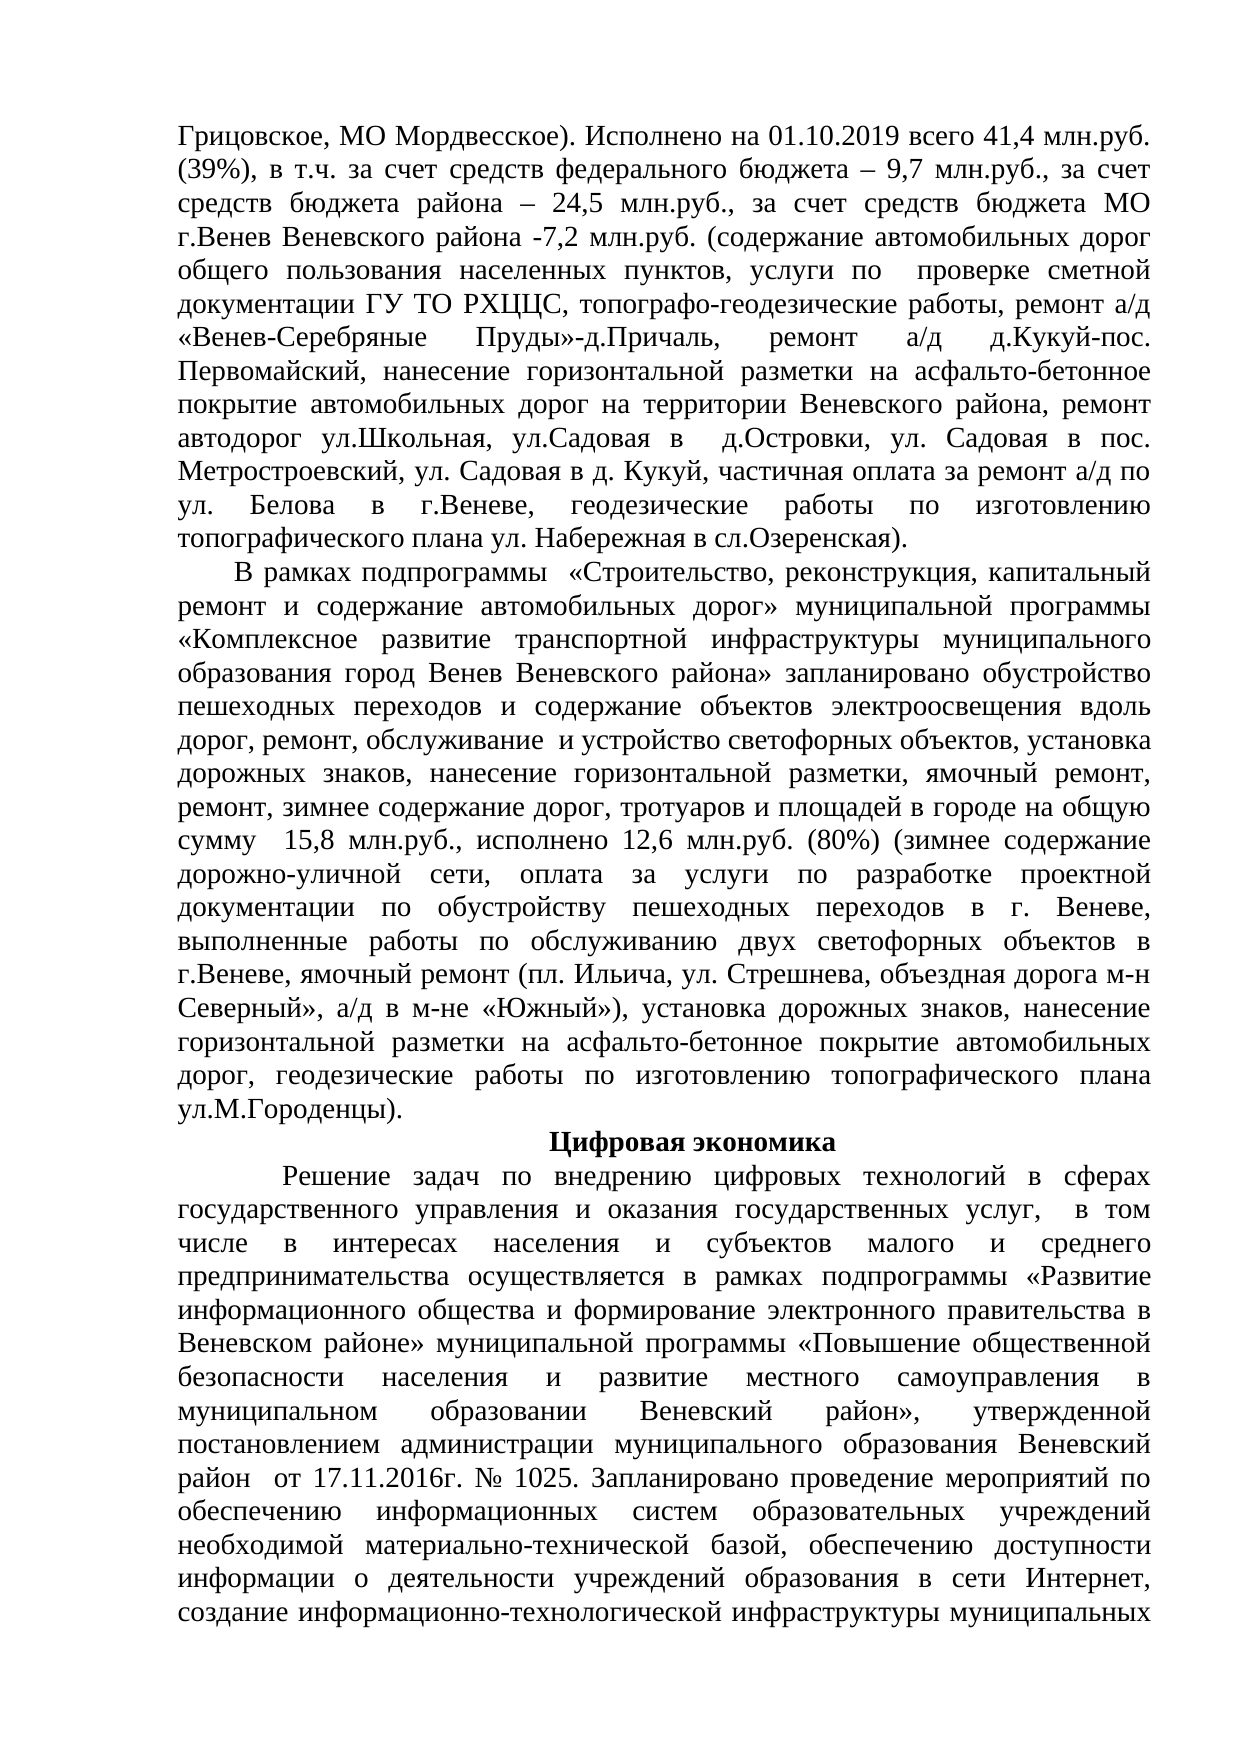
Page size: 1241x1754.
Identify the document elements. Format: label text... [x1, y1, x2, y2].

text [177, 1158, 1152, 1627]
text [177, 118, 1152, 554]
text В рамках подпрограммы «Строительство, реконструкция, капитальный ремонт и содержание автомобильных дорог» муниципальной программы «Комплексное развитие транспортной инфраструктуры муниципального образования город Венев Веневского района» запланировано обустройство пешеходных переходов и содержание объектов электроосвещения вдоль дорог, ремонт, обслуживание и устройство светофорных объектов, установка дорожных знаков, нанесение горизонтальной разметки, ямочный ремонт, ремонт, зимнее содержание дорог, тротуаров и площадей в городе на общую сумму 15,8 млн.руб., исполнено 12,6 млн.руб. (80%) (зимнее содержание дорожно-уличной сети, оплата за услуги по разработке проектной документации по обустройству пешеходных переходов в г. Веневе, выполненные работы по обслуживанию двух светофорных объектов в г.Веневе, ямочный ремонт (пл. Ильича, ул. Стрешнева, объездная дорога м-н Северный», а/д в м-не «Южный»), установка дорожных знаков, нанесение горизонтальной разметки на асфальто-бетонное покрытие автомобильных дорог, геодезические работы по изготовлению топографического плана ул.М.Городенцы). [177, 554, 1152, 1124]
text Цифровая экономика [177, 1124, 1152, 1158]
